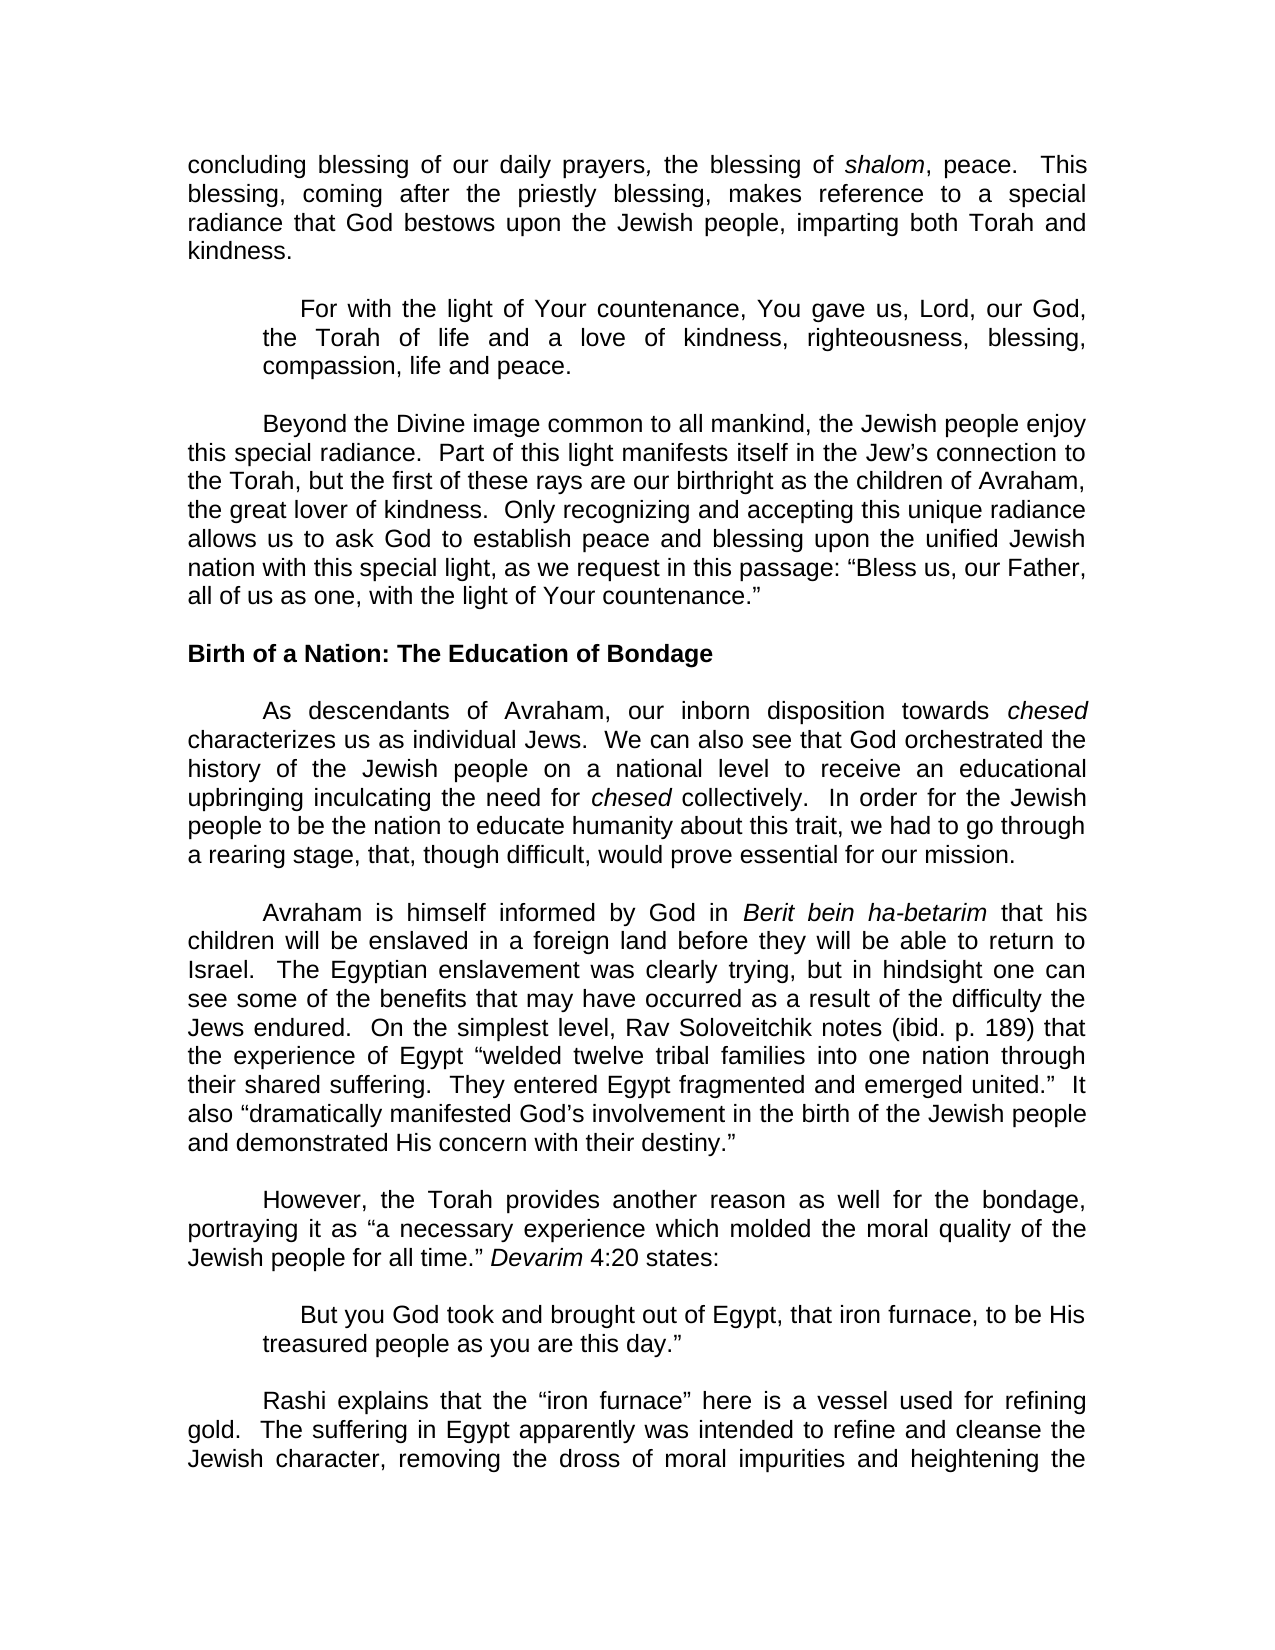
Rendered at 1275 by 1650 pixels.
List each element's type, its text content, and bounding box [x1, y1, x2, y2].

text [187, 150, 1088, 265]
text Avraham is himself informed by God in Berit bein ha-betarim that his children will be enslaved in a foreign land before they will be able to return to Israel. The Egyptian enslavement was clearly trying, but in hindsight one can see some of the benefits that may have occurred as a result of the difficulty the Jews endured. On the simplest level, Rav Soloveitchik notes (ibid. p. 189) that the experience of Egypt “welded twelve tribal families into one nation through their shared suffering. They entered Egypt fragmented and emerged united.” It also “dramatically manifested God’s involvement in the birth of the Jewish people and demonstrated His concern with their destiny.” [187, 897, 1088, 1156]
text Beyond the Divine image common to all mankind, the Jewish people enjoy this special radiance. Part of this light manifests itself in the Jew’s connection to the Torah, but the first of these rays are our birthright as the children of Avraham, the great lover of kindness. Only recognizing and accepting this unique radiance allows us to ask God to establish peace and blessing upon the unified Jewish nation with this special light, as we request in this passage: “Bless us, our Father, all of us as one, with the light of Your countenance.” [187, 409, 1088, 610]
text Birth of a Nation: The Education of Bondage [187, 639, 1088, 667]
text As descendants of Avraham, our inborn disposition towards chesed characterizes us as individual Jews. We can also see that God orchestrated the history of the Jewish people on a national level to receive an educational upbringing inculcating the need for chesed collectively. In order for the Jewish people to be the nation to educate humanity about this trait, we had to go through a rearing stage, that, though difficult, would prove essential for our mission. [187, 696, 1088, 869]
text For with the light of Your countenance, You gave us, Lord, our God, the Torah of life and a love of kindness, righteousness, blessing, compassion, life and peace. [262, 294, 1088, 380]
text However, the Torah provides another reason as well for the bondage, portraying it as “a necessary experience which molded the moral quality of the Jewish people for all time.” Devarim 4:20 states: [187, 1185, 1088, 1271]
text But you God took and brought out of Egypt, that iron furnace, to be His treasured people as you are this day.” [262, 1300, 1088, 1357]
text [187, 1386, 1088, 1472]
